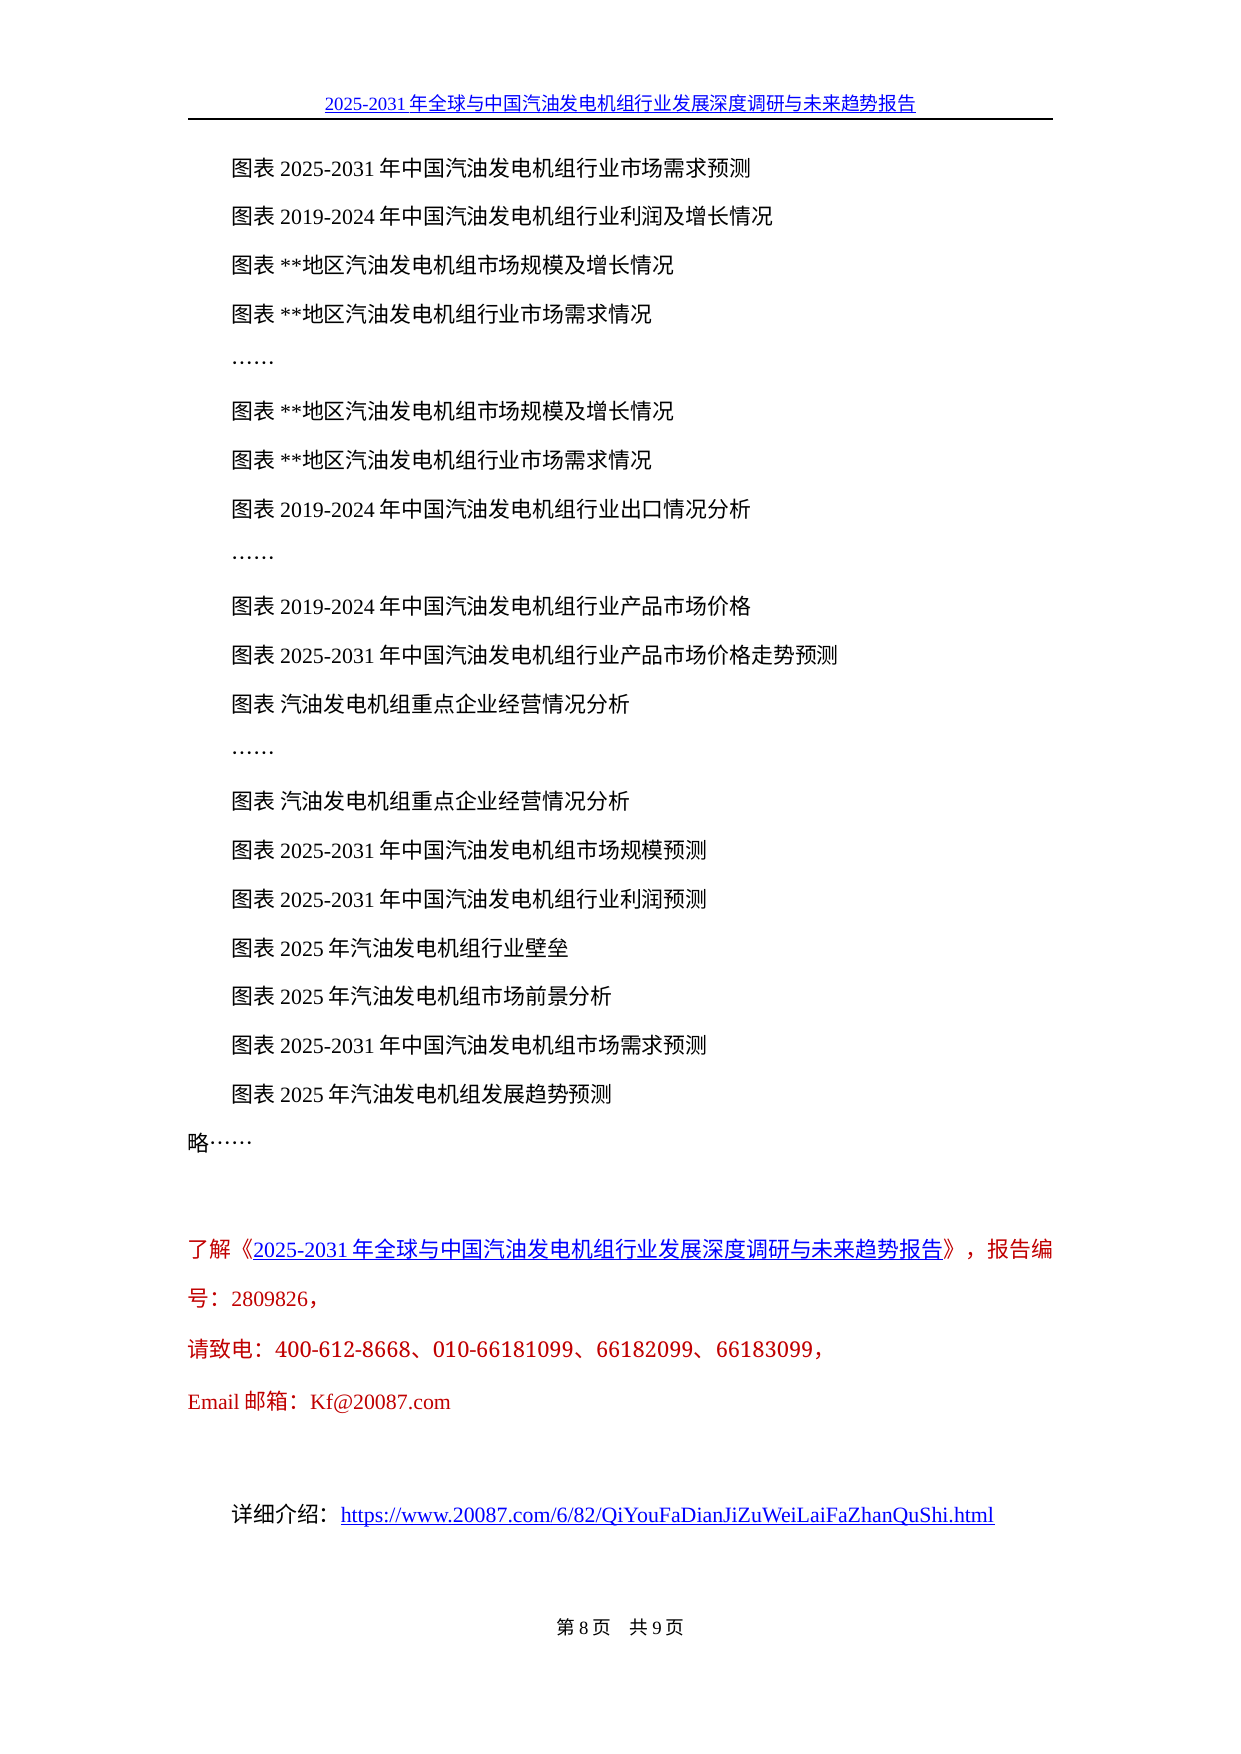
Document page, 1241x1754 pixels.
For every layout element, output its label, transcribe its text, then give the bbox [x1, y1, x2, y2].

text Email邮箱：Kf@20087.com [187, 1383, 1053, 1416]
text 了解《2025-2031年全球与中国汽油发电机组行业发展深度调研与未来趋势报告》，报告编号：2809826， [187, 1232, 1053, 1313]
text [187, 150, 1053, 1158]
text 请致电：400-612-8668、010-66181099、66182099、66183099， [187, 1332, 1053, 1364]
text 详细介绍：https://www.20087.com/6/82/QiYouFaDianJiZuWeiLaiFaZhanQuShi.html [187, 1496, 1053, 1529]
